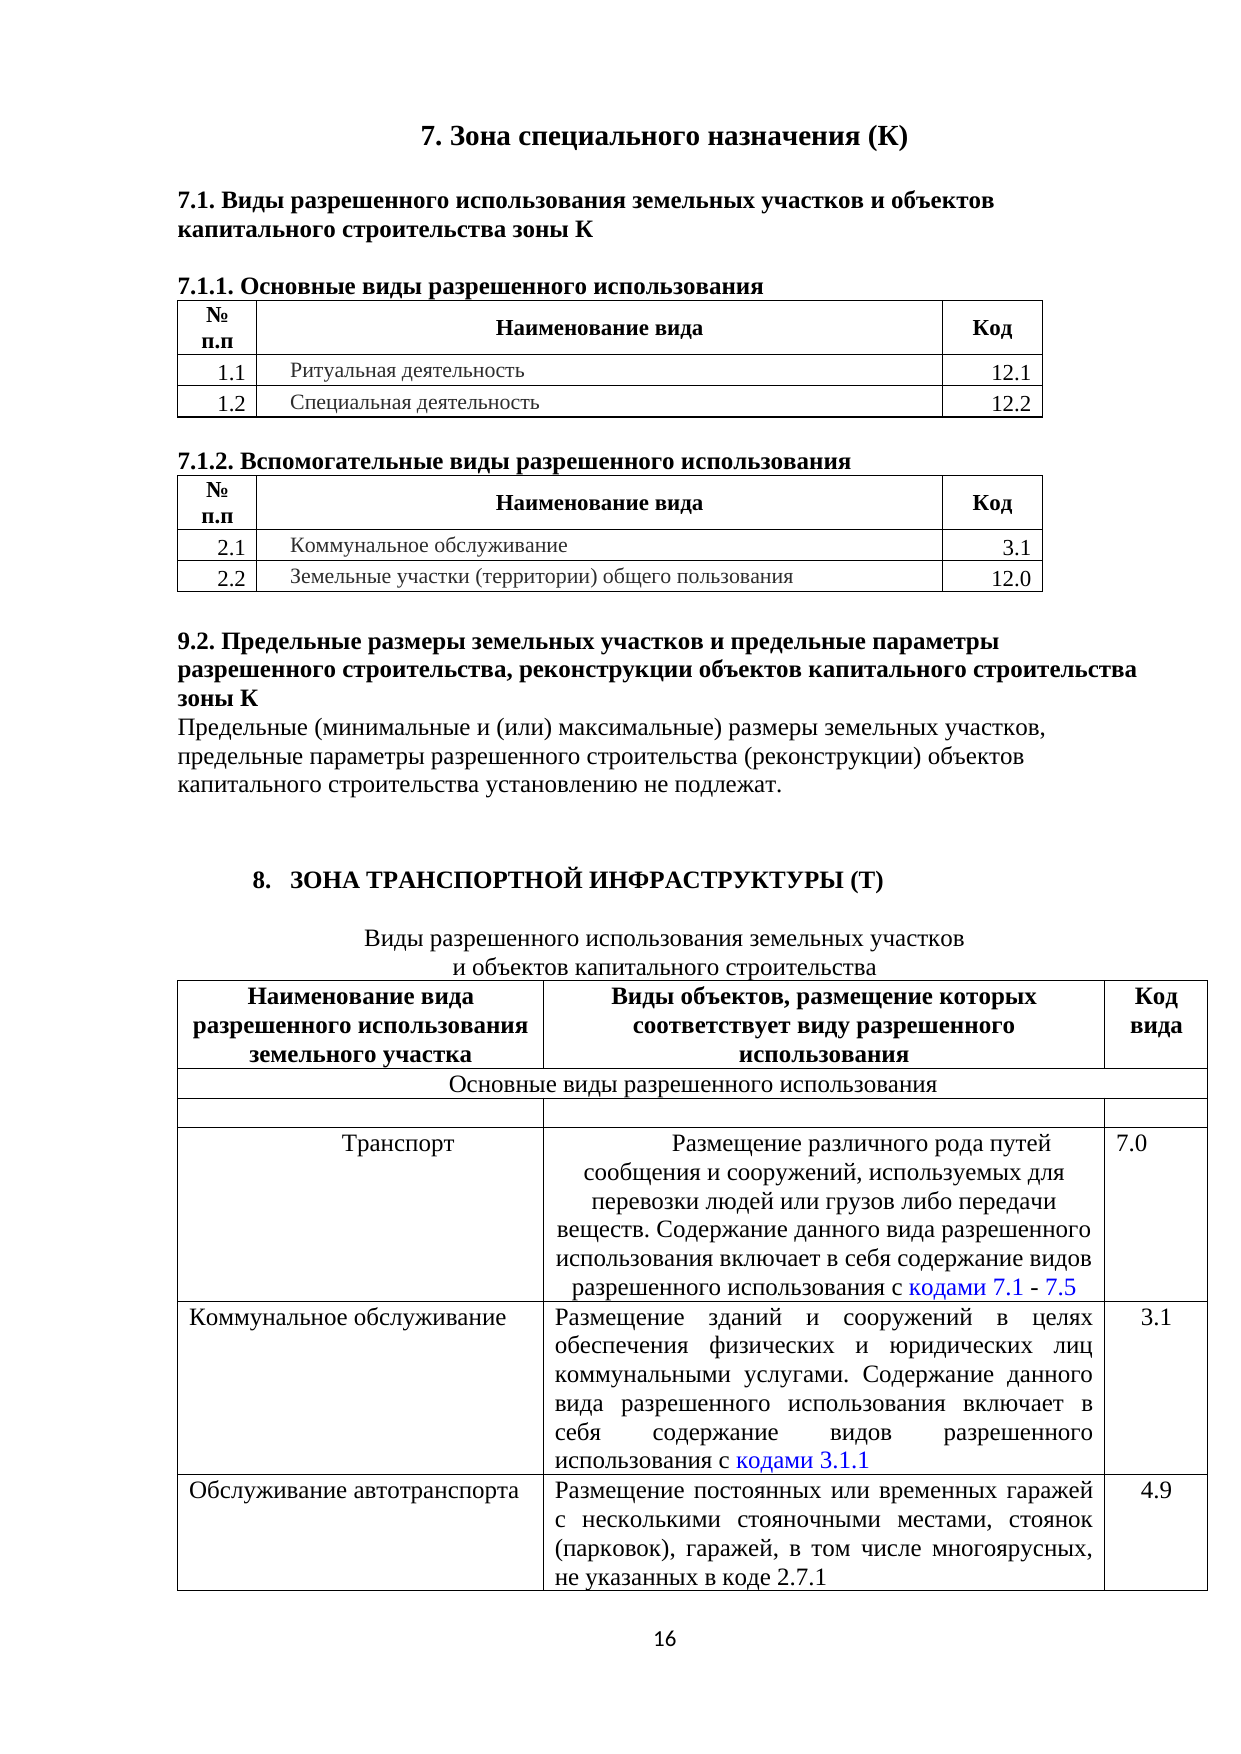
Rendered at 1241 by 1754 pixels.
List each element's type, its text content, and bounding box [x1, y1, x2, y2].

table_header Виды объектов, размещение которых соответствует виду разрешенного использования [544, 981, 1104, 1068]
table_cell 2.1 [178, 530, 256, 560]
table_cell Транспорт [178, 1128, 543, 1301]
table_cell Ритуальная деятельность [257, 355, 942, 385]
table_header Наименование вида разрешенного использования земельного участка [178, 981, 543, 1068]
text Виды разрешенного использования земельных участков [177, 923, 1152, 952]
table_cell [544, 1099, 1104, 1127]
table_cell 12.0 [943, 561, 1042, 591]
table_header Наименование вида [257, 301, 942, 354]
table_cell 1.1 [178, 355, 256, 385]
text 7. Зона специального назначения (К) [177, 118, 1152, 152]
table_cell Коммунальное обслуживание [257, 530, 942, 560]
table_cell Основные виды разрешенного использования [178, 1069, 1207, 1097]
list ЗОНА ТРАНСПОРТНОЙ ИНФРАСТРУКТУРЫ (Т) [252, 865, 1152, 894]
table_cell [1105, 1099, 1207, 1127]
table_header Код [943, 301, 1042, 354]
table_cell Размещение различного рода путей сообщения и сооружений, используемых для перевозки людей или грузов либо передачи веществ. Содержание данного вида разрешенного использования включает в себя содержание видов разрешенного использования с кодами 7.1 - 7.5 [544, 1128, 1104, 1301]
table_cell 3.1 [1105, 1302, 1207, 1474]
table_header № п.п [178, 476, 256, 529]
table_cell 2.2 [178, 561, 256, 591]
table_cell 3.1 [943, 530, 1042, 560]
table_cell Размещение постоянных или временных гаражей с несколькими стояночными местами, стоянок (парковок), гаражей, в том числе многоярусных, не указанных в коде 2.7.1 [544, 1475, 1104, 1590]
table_cell Специальная деятельность [257, 386, 942, 416]
text и объектов капитального строительства [177, 952, 1152, 980]
table_cell Обслуживание автотранспорта [178, 1475, 543, 1590]
text 7.1.2. Вспомогательные виды разрешенного использования [177, 446, 1152, 475]
table_cell 1.2 [178, 386, 256, 416]
text Предельные (минимальные и (или) максимальные) размеры земельных участков, предельные параметры разрешенного строительства (реконструкции) объектов капитального строительства установлению не подлежат. [177, 712, 1152, 798]
table_cell 7.0 [1105, 1128, 1207, 1301]
table_header Код [943, 476, 1042, 529]
table_cell Размещение зданий и сооружений в целях обеспечения физических и юридических лиц коммунальными услугами. Содержание данного вида разрешенного использования включает в себя содержание видов разрешенного использования с кодами 3.1.1 [544, 1302, 1104, 1474]
table_header № п.п [178, 301, 256, 354]
table_cell Коммунальное обслуживание [178, 1302, 543, 1474]
table_cell 12.1 [943, 355, 1042, 385]
table_header Наименование вида [257, 476, 942, 529]
table_cell Земельные участки (территории) общего пользования [257, 561, 942, 591]
table_cell 4.9 [1105, 1475, 1207, 1590]
text 7.1.1. Основные виды разрешенного использования [177, 271, 1152, 300]
table_header Код вида [1105, 981, 1207, 1068]
table_cell [178, 1099, 543, 1127]
table_cell 12.2 [943, 386, 1042, 416]
text 9.2. Предельные размеры земельных участков и предельные параметры разрешенного строительства, реконструкции объектов капитального строительства зоны К [177, 626, 1152, 712]
text 7.1. Виды разрешенного использования земельных участков и объектов капитального строительства зоны К [177, 185, 1152, 243]
